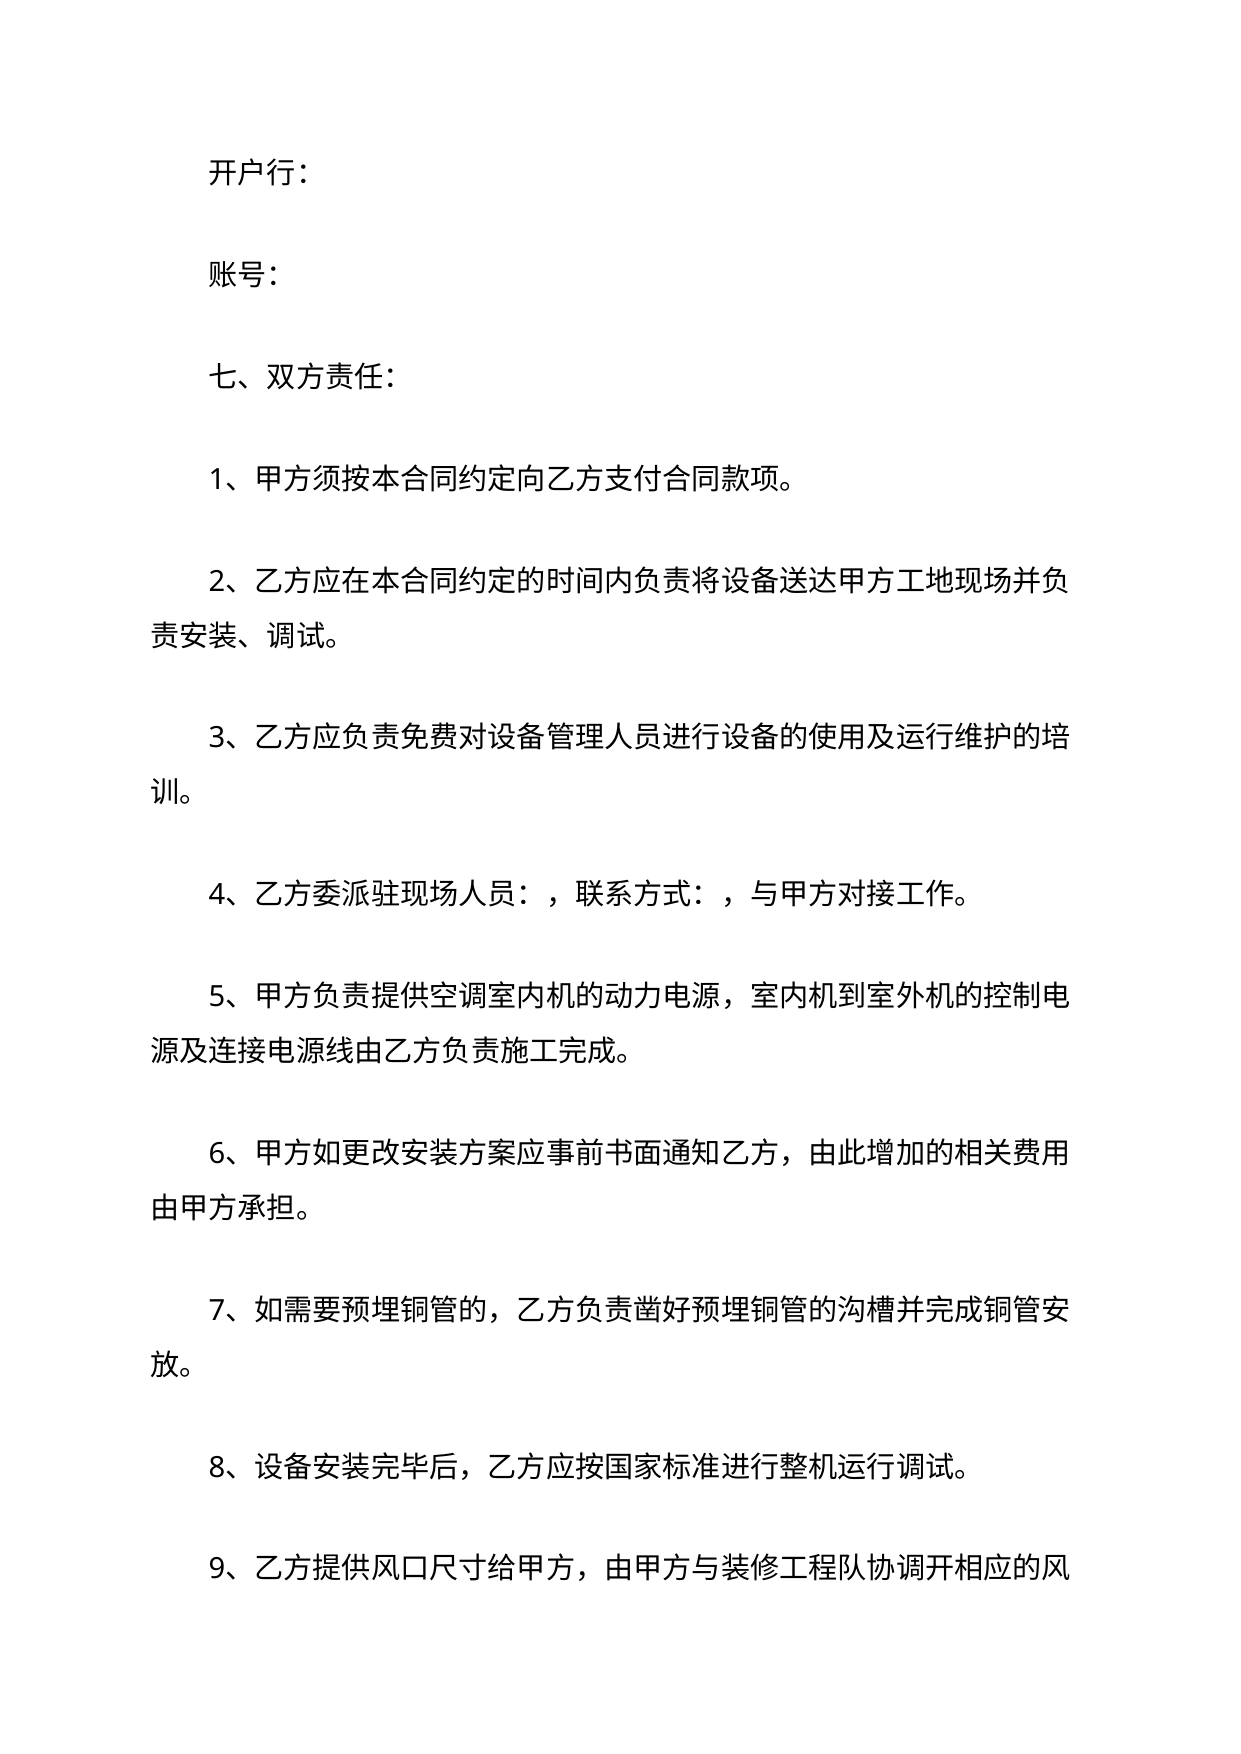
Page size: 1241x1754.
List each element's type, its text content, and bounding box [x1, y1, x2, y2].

text 3、乙方应负责免费对设备管理人员进行设备的使用及运行维护的培训。 [150, 714, 1090, 811]
text 8、设备安装完毕后，乙方应按国家标准进行整机运行调试。 [150, 1443, 1090, 1486]
text 2、乙方应在本合同约定的时间内负责将设备送达甲方工地现场并负责安装、调试。 [150, 557, 1090, 654]
text 6、甲方如更改安装方案应事前书面通知乙方，由此增加的相关费用由甲方承担。 [150, 1129, 1090, 1227]
text 5、甲方负责提供空调室内机的动力电源，室内机到室外机的控制电源及连接电源线由乙方负责施工完成。 [150, 973, 1090, 1070]
text 开户行： [150, 150, 1090, 192]
text 1、甲方须按本合同约定向乙方支付合同款项。 [150, 455, 1090, 498]
text 4、乙方委派驻现场人员：，联系方式：，与甲方对接工作。 [150, 871, 1090, 913]
text 七、双方责任： [150, 353, 1090, 396]
text 账号： [150, 252, 1090, 294]
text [150, 1545, 1090, 1587]
text 7、如需要预埋铜管的，乙方负责凿好预埋铜管的沟槽并完成铜管安放。 [150, 1286, 1090, 1384]
